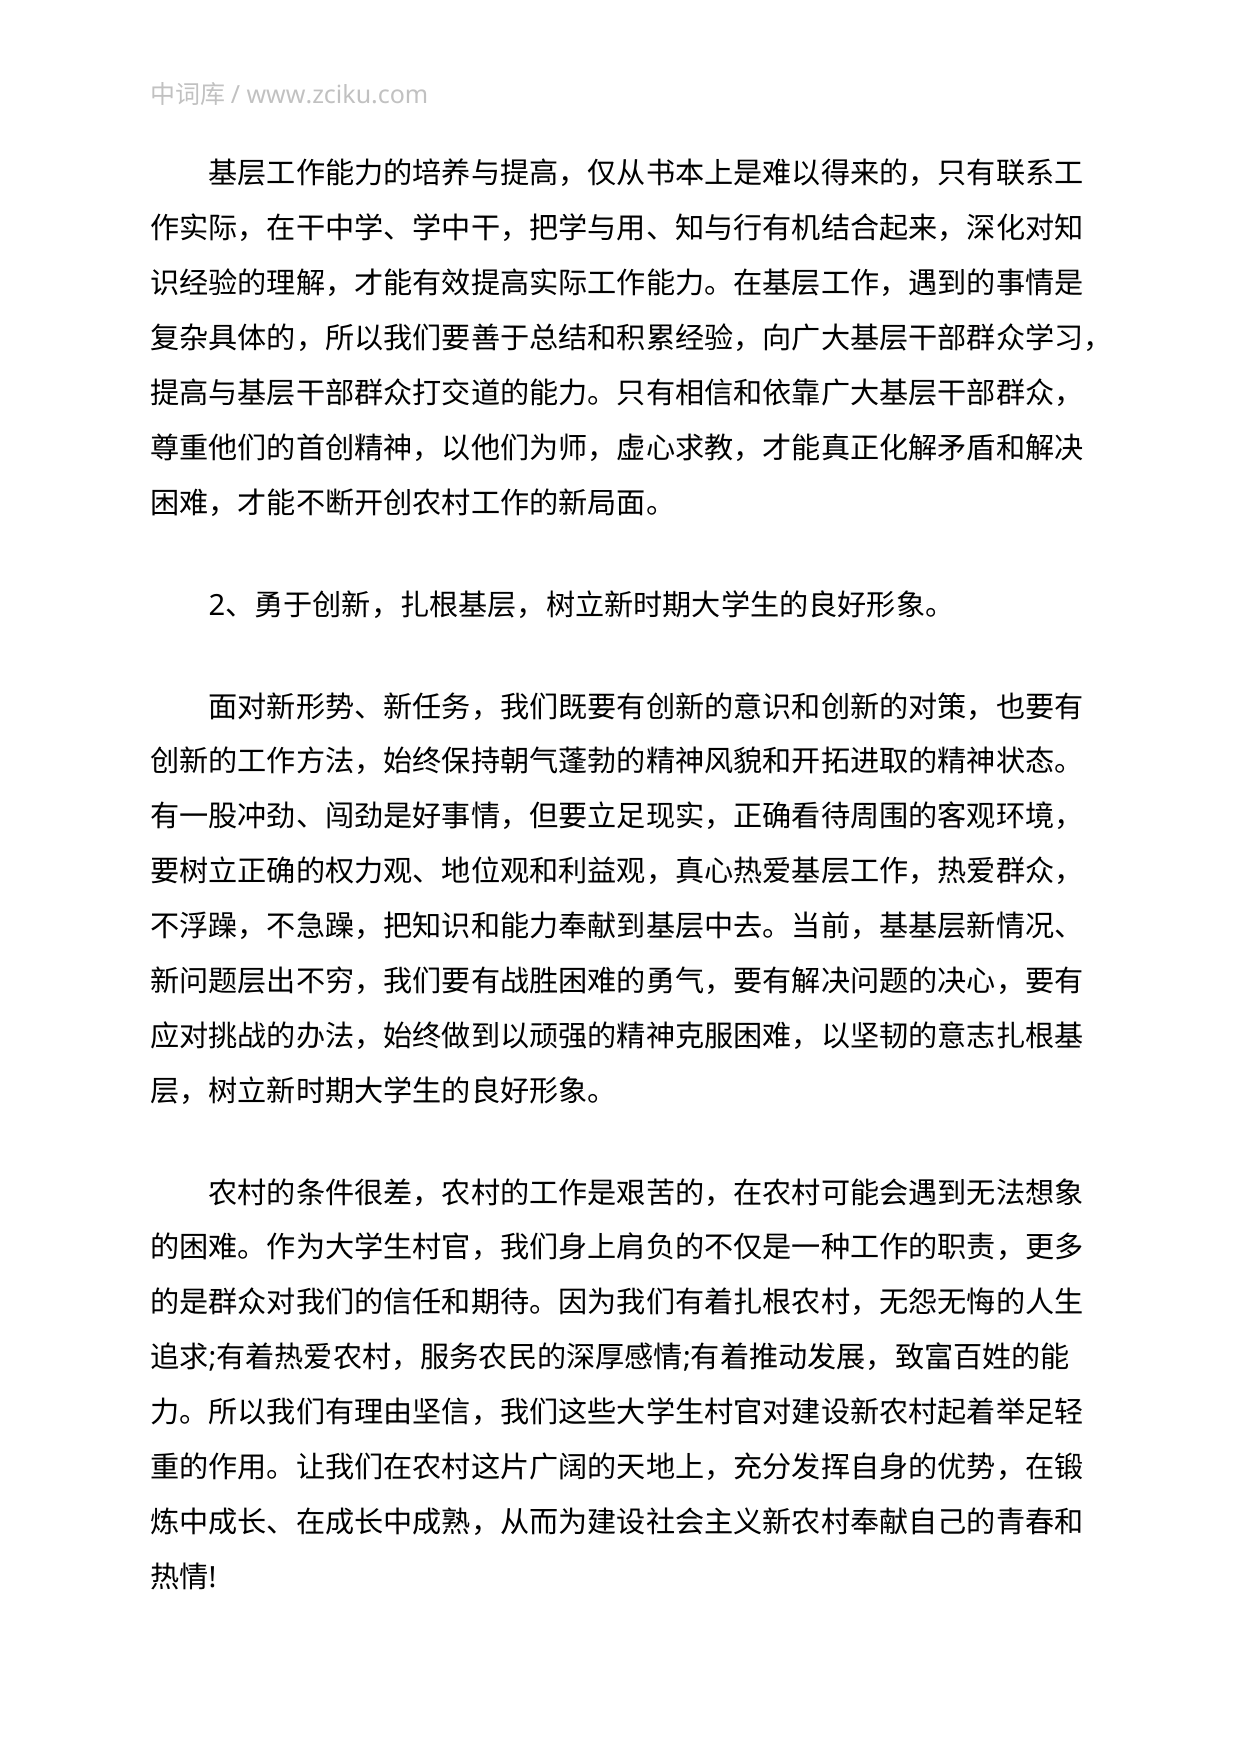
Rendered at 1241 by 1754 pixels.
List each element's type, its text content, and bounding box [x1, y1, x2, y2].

text 2、勇于创新，扎根基层，树立新时期大学生的良好形象。 [150, 581, 1090, 623]
text 农村的条件很差，农村的工作是艰苦的，在农村可能会遇到无法想象的困难。作为大学生村官，我们身上肩负的不仅是一种工作的职责，更多的是群众对我们的信任和期待。因为我们有着扎根农村，无怨无悔的人生追求;有着热爱农村，服务农民的深厚感情;有着推动发展，致富百姓的能力。所以我们有理由坚信，我们这些大学生村官对建设新农村起着举足轻重的作用。让我们在农村这片广阔的天地上，充分发挥自身的优势，在锻炼中成长、在成长中成熟，从而为建设社会主义新农村奉献自己的青春和热情! [150, 1169, 1090, 1596]
text 基层工作能力的培养与提高，仅从书本上是难以得来的，只有联系工作实际，在干中学、学中干，把学与用、知与行有机结合起来，深化对知识经验的理解，才能有效提高实际工作能力。在基层工作，遇到的事情是复杂具体的，所以我们要善于总结和积累经验，向广大基层干部群众学习，提高与基层干部群众打交道的能力。只有相信和依靠广大基层干部群众，尊重他们的首创精神，以他们为师，虚心求教，才能真正化解矛盾和解决困难，才能不断开创农村工作的新局面。 [150, 150, 1090, 522]
text 面对新形势、新任务，我们既要有创新的意识和创新的对策，也要有创新的工作方法，始终保持朝气蓬勃的精神风貌和开拓进取的精神状态。有一股冲劲、闯劲是好事情，但要立足现实，正确看待周围的客观环境，要树立正确的权力观、地位观和利益观，真心热爱基层工作，热爱群众，不浮躁，不急躁，把知识和能力奉献到基层中去。当前，基基层新情况、新问题层出不穷，我们要有战胜困难的勇气，要有解决问题的决心，要有应对挑战的办法，始终做到以顽强的精神克服困难，以坚韧的意志扎根基层，树立新时期大学生的良好形象。 [150, 683, 1090, 1110]
